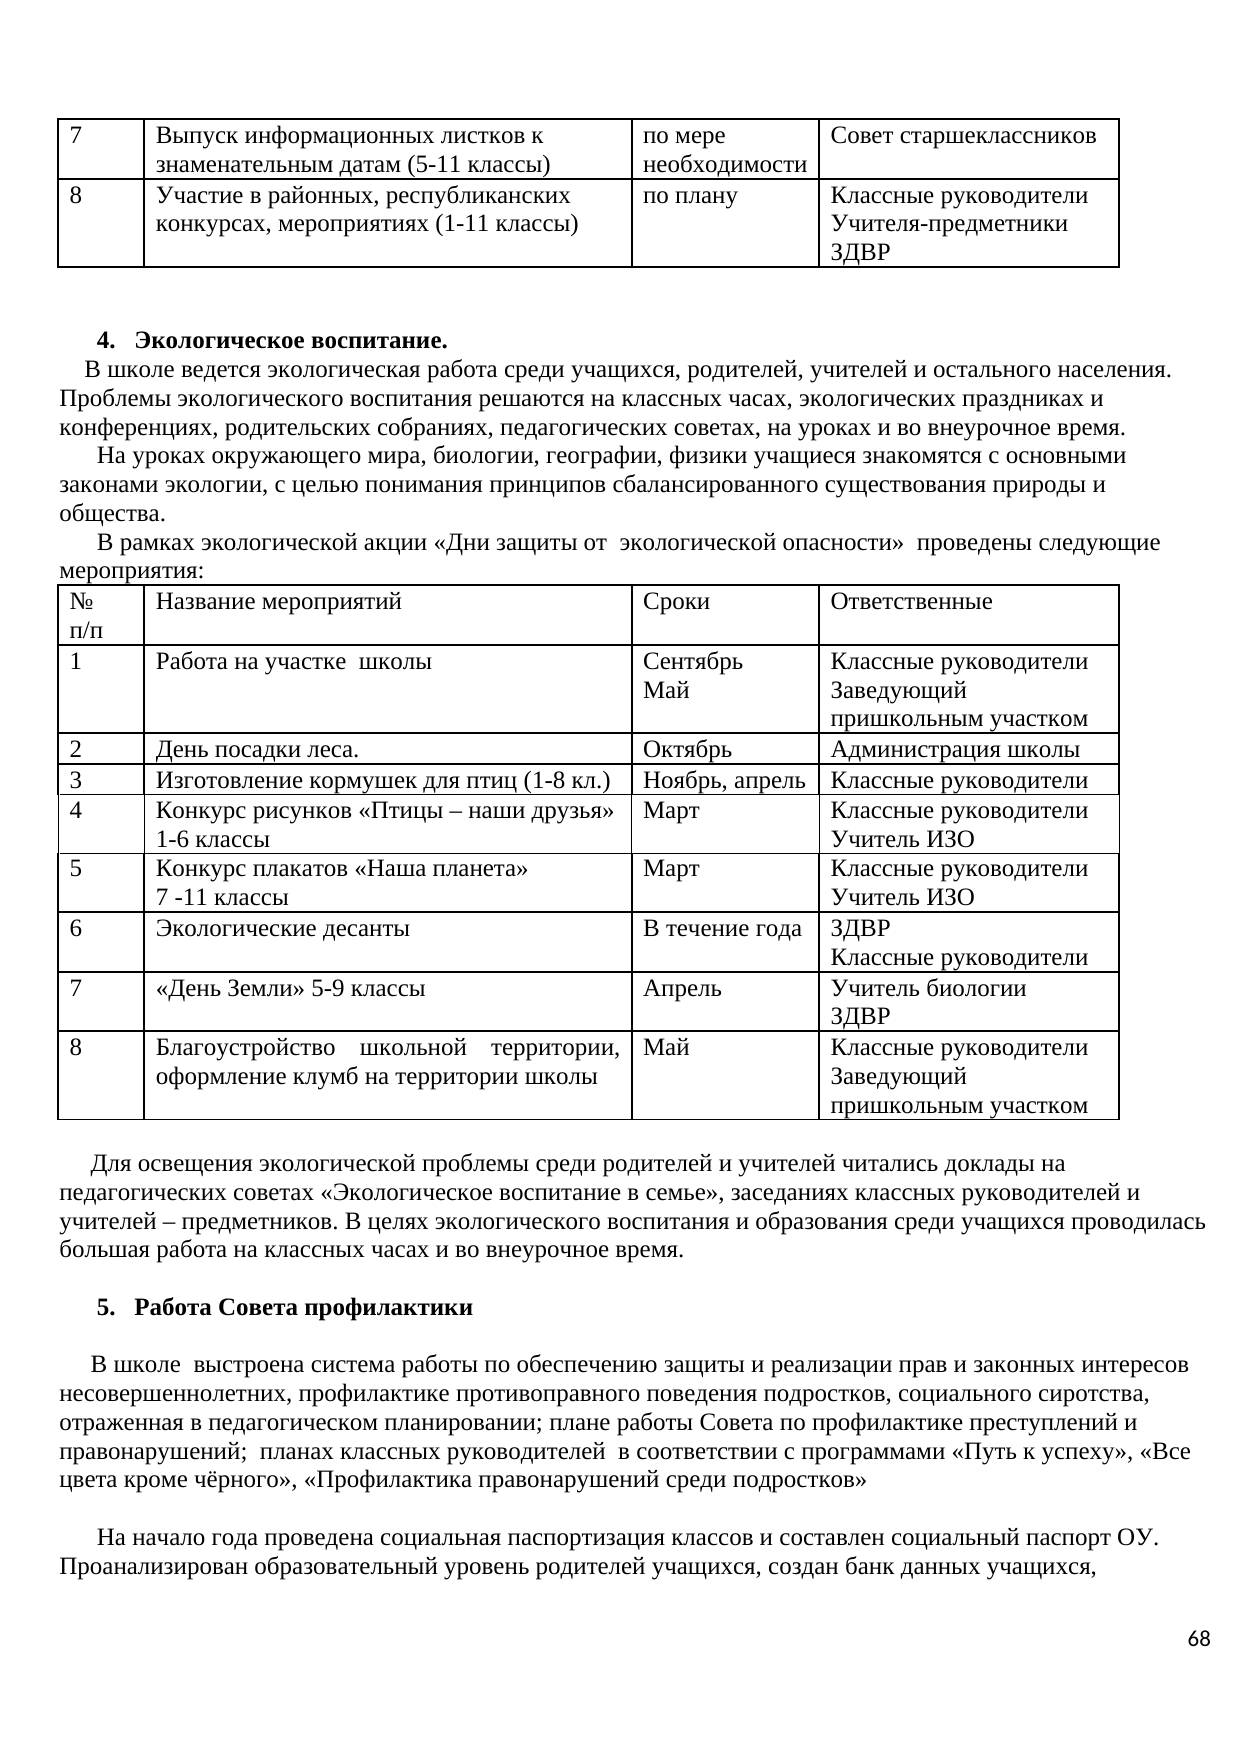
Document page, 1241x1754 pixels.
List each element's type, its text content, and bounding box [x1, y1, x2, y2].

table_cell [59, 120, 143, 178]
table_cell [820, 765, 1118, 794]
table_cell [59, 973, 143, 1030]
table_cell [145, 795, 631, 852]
text В школе выстроена система работы по обеспечению защиты и реализации прав и законных интересов несовершеннолетних, профилактике противоправного поведения подростков, социального сиротства, отраженная в педагогическом планировании; плане работы Совета по профилактике преступлений и правонарушений; планах классных руководителей в соответствии с программами «Путь к успеху», «Все цвета кроме чёрного», «Профилактика правонарушений среди подростков» [59, 1349, 1211, 1493]
text В школе ведется экологическая работа среди учащихся, родителей, учителей и остального населения. Проблемы экологического воспитания решаются на классных часах, экологических праздниках и конференциях, родительских собраниях, педагогических советах, на уроках и во внеурочное время. [59, 354, 1211, 441]
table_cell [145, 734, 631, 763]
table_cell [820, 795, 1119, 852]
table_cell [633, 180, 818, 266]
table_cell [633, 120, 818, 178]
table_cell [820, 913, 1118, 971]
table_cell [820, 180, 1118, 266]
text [59, 1522, 1211, 1579]
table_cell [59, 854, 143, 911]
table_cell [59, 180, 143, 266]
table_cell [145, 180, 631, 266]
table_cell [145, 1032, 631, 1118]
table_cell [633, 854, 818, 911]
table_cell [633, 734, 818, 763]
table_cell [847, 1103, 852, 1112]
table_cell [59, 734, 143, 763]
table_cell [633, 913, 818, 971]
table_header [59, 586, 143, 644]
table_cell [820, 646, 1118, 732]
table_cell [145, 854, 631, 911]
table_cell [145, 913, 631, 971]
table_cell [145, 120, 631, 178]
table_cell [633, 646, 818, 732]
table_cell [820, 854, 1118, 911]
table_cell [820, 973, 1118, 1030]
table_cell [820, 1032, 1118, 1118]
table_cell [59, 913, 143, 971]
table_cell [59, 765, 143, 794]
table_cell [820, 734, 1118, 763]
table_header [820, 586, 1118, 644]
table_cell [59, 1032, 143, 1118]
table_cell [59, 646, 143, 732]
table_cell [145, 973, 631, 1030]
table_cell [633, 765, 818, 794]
text Для освещения экологической проблемы среди родителей и учителей читались доклады на педагогических советах «Экологическое воспитание в семье», заседаниях классных руководителей и учителей – предметников. В целях экологического воспитания и образования среди учащихся проводилась большая работа на классных часах и во внеурочное время. [59, 1148, 1211, 1263]
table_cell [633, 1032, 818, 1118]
list Работа Совета профилактики [97, 1292, 1211, 1321]
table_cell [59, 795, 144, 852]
text В рамках экологической акции «Дни защиты от экологической опасности» проведены следующие мероприятия: [59, 527, 1211, 584]
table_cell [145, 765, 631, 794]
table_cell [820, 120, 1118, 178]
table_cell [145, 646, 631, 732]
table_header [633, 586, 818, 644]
list Экологическое воспитание. [97, 326, 1211, 354]
text На уроках окружающего мира, биологии, географии, физики учащиеся знакомятся с основными законами экологии, с целью понимания принципов сбалансированного существования природы и общества. [59, 441, 1211, 527]
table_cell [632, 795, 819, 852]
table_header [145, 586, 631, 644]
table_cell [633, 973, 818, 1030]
